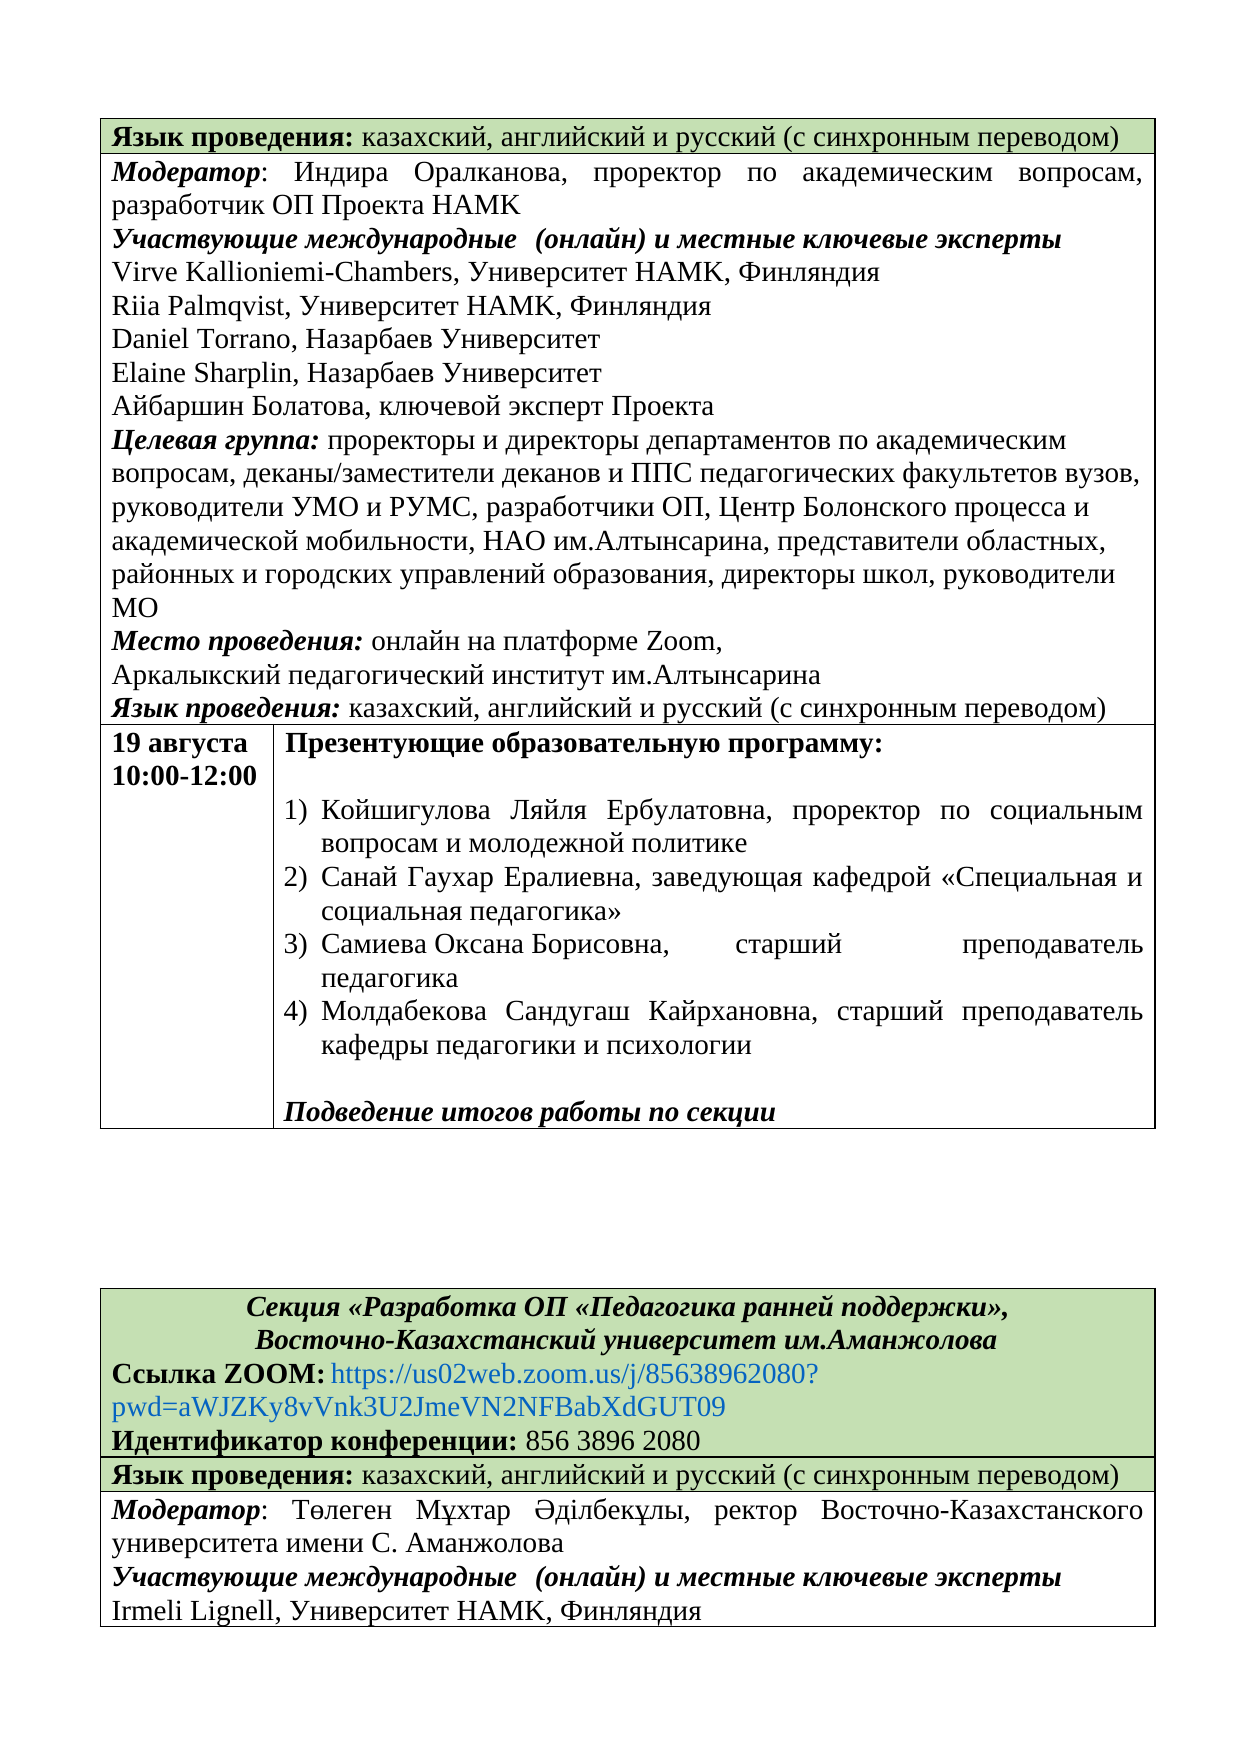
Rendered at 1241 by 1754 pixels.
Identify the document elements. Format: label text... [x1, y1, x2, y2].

table_cell Презентующие образовательную программу: Койшигулова Ляйля Ербулатовна, проректор по социальным вопросам и молодежной политике Санай Гаухар Ералиевна, заведующая кафедрой «Специальная и социальная педагогика» Самиева Оксана Борисовна, старший преподаватель педагогика Молдабекова Сандугаш Кайрхановна, старший преподаватель кафедры педагогики и психологии Подведение итогов работы по секции [274, 725, 1154, 1127]
table_cell 19 августа 10:00-12:00 [101, 725, 273, 1127]
table_cell Язык проведения: казахский, английский и русский (с синхронным переводом) [101, 1458, 1154, 1491]
table_cell Модератор: Индира Оралканова, проректор по академическим вопросам, разработчик ОП Проекта HAMK Участвующие международные (онлайн) и местные ключевые эксперты Virve Kallioniemi-Chambers, Университет HAMK, Финляндия Riia Palmqvist, Университет HAMK, Финляндия Daniel Torrano, Назарбаев Университет Elaine Sharplin, Назарбаев Университет Айбаршин Болатова, ключевой эксперт Проекта Целевая группа: проректоры и директоры департаментов по академическим вопросам, деканы/заместители деканов и ППС педагогических факультетов вузов, руководители УМО и РУМС, разработчики ОП, Центр Болонского процесса и академической мобильности, НАО им.Алтынсарина, представители областных, районных и городских управлений образования, директоры школ, руководители МО Место проведения: онлайн на платформе Zoom, Аркалыкский педагогический институт им.Алтынсарина Язык проведения: казахский, английский и русский (с синхронным переводом) [101, 154, 1154, 724]
table_cell Язык проведения: казахский, английский и русский (с синхронным переводом) [101, 119, 1154, 153]
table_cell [101, 1492, 1154, 1626]
table_header Секция «Разработка ОП «Педагогика ранней поддержки», Восточно-Казахстанский университет им.Аманжолова Ссылка ZOOM: https://us02web.zoom.us/j/85638962080?pwd=aWJZKy8vVnk3U2JmeVN2NFBabXdGUT09 Идентификатор конференции: 856 3896 2080 [101, 1289, 1154, 1456]
